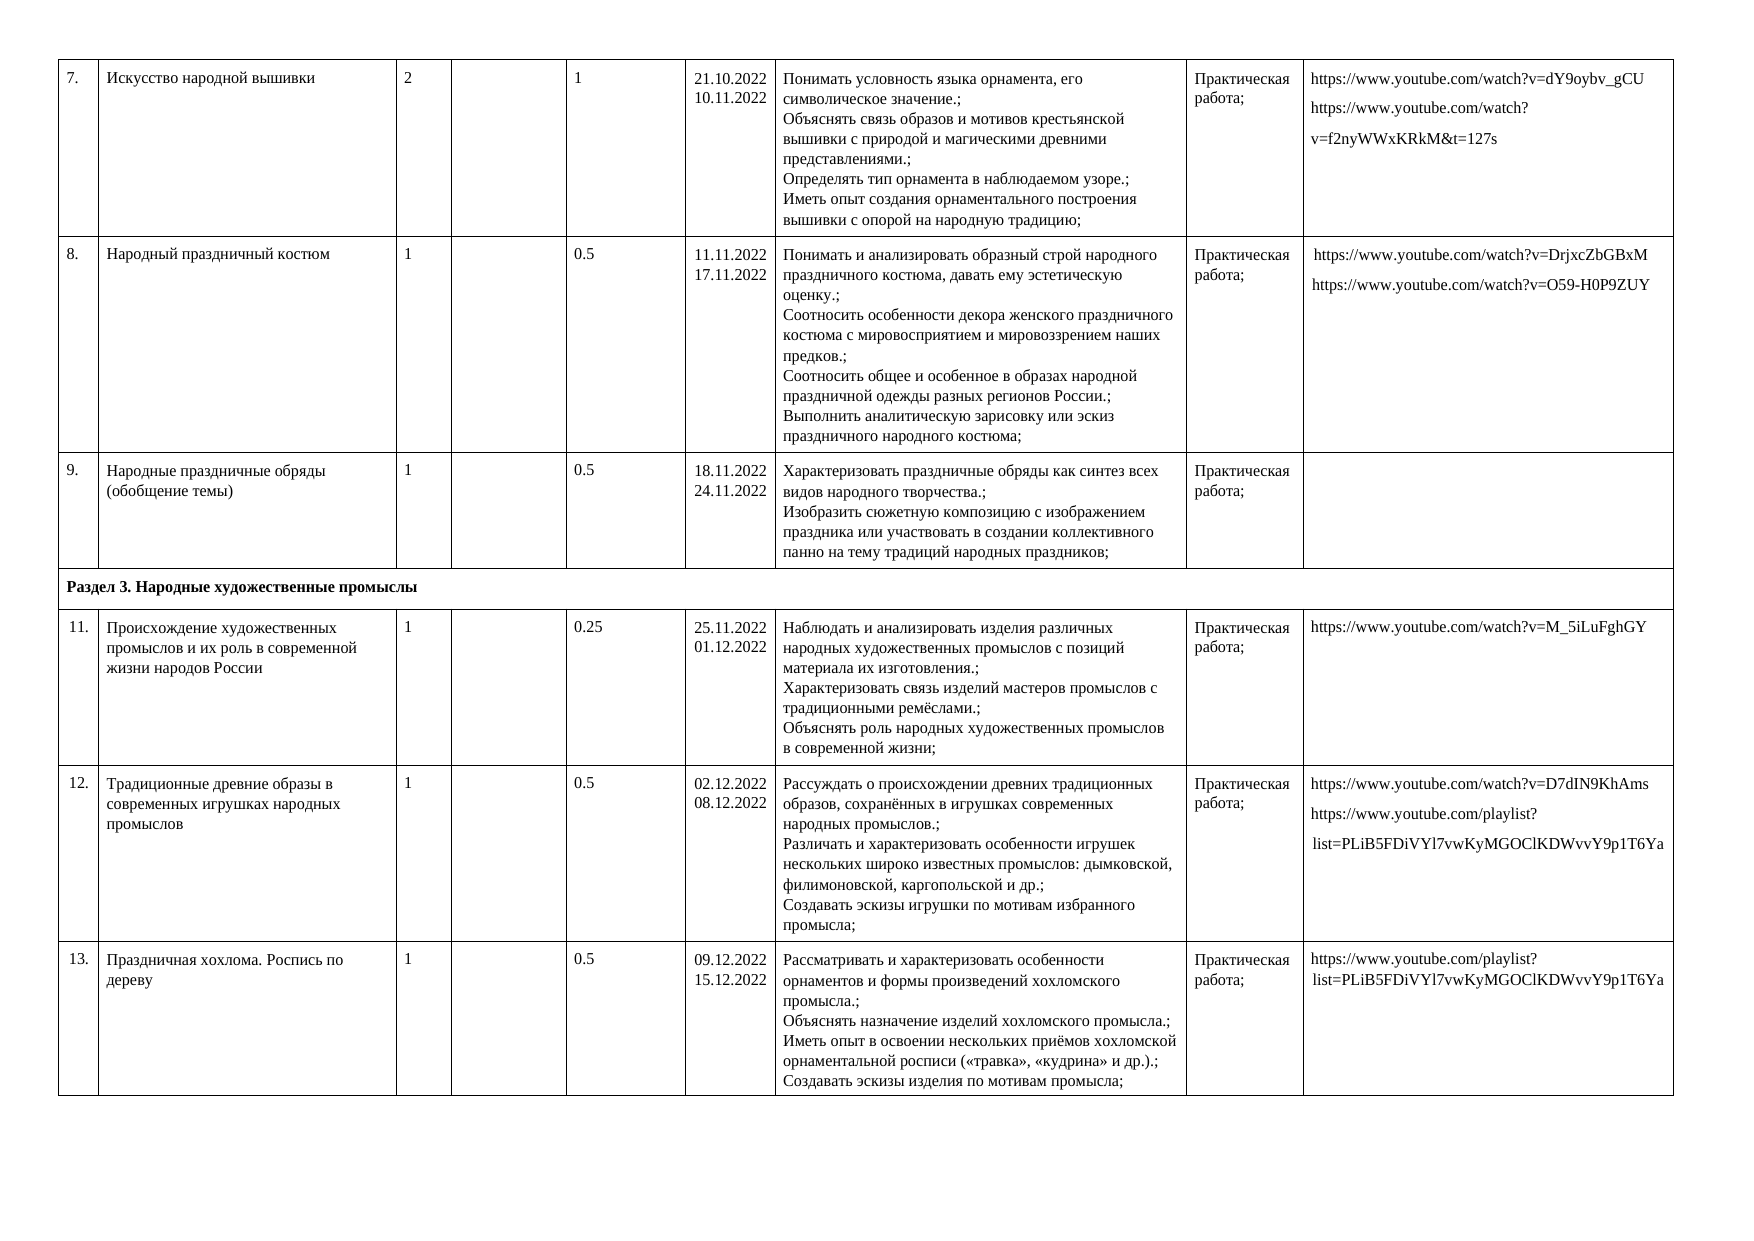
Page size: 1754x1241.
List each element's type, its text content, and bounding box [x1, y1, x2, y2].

table_cell 25.11.2022 01.12.2022 [686, 610, 775, 765]
table_header Понимать условность языка орнамента, его символическое значение.; Объяснять связь образов и мотивов крестьянской вышивки с природой и магическими древними представлениями.; Определять тип орнамента в наблюдаемом узоре.; Иметь опыт создания орнаментального построения вышивки с опорой на народную традицию; [776, 60, 1186, 236]
table_cell Происхождение художественных промыслов и их роль в современной жизни народов России [99, 610, 396, 765]
table_cell Народные праздничные обряды (обобщение темы) [99, 453, 396, 568]
table_header [452, 60, 566, 236]
table_header 7. [59, 60, 98, 236]
table_header https://www.youtube.com/watch?v=dY9oybv_gCU https://www.youtube.com/watch? v=f2nyWWxKRkM&t=127s [1304, 60, 1673, 236]
table_cell Традиционные древние образы в современных игрушках народных промыслов [99, 766, 396, 941]
table_header 21.10.2022 10.11.2022 [686, 60, 775, 236]
table_cell https://www.youtube.com/playlist? list=PLiB5FDiVYl7vwKyMGOClKDWvvY9p1T6Ya [1304, 942, 1673, 1095]
table_cell 1 [397, 453, 451, 568]
table_cell 9. [59, 453, 98, 568]
table_cell Праздничная хохлома. ​Роспись по дереву [99, 942, 396, 1095]
table_cell https://www.youtube.com/watch?v=DrjxcZbGBxM https://www.youtube.com/watch?v=O59-H0P9ZUY [1304, 237, 1673, 452]
table_cell https://www.youtube.com/watch?v=D7dIN9KhAms https://www.youtube.com/playlist? list=PLiB5FDiVYl7vwKyMGOClKDWvvY9p1T6Ya [1304, 766, 1673, 941]
table_cell 11.11.2022 17.11.2022 [686, 237, 775, 452]
table_cell Практическая работа; [1187, 766, 1303, 941]
table_cell 1 [397, 766, 451, 941]
table_cell [452, 237, 566, 452]
table_cell 1 [397, 610, 451, 765]
table_cell 0.5 [567, 453, 685, 568]
table_cell 11. [59, 610, 98, 765]
table_cell Практическая работа; [1187, 453, 1303, 568]
table_cell Понимать и анализировать образный строй народного праздничного костюма, давать ему эстетическую оценку.; Соотносить особенности декора женского праздничного костюма с мировосприятием и мировоззрением наших предков.; Соотносить общее и особенное в образах народной праздничной одежды разных регионов России.; Выполнить аналитическую зарисовку или эскиз праздничного народного костюма; [776, 237, 1186, 452]
table_cell 0.5 [567, 942, 685, 1095]
table_cell [452, 453, 566, 568]
table_cell [1304, 453, 1673, 568]
table_cell [452, 766, 566, 941]
table_cell Характеризовать праздничные обряды как синтез всех видов народного творчества.; Изобразить сюжетную композицию с изображением праздника или участвовать в создании коллективного панно на тему традиций народных праздников; [776, 453, 1186, 568]
table_cell 0.25 [567, 610, 685, 765]
table_header Практическая работа; [1187, 60, 1303, 236]
table_cell Рассматривать и характеризовать особенности орнаментов и формы произведений хохломского промысла.; Объяснять назначение изделий хохломского промысла.; Иметь опыт в освоении нескольких приёмов хохломской орнаментальной росписи («травка», «кудрина» и др.).; Создавать эскизы изделия по мотивам промысла; [776, 942, 1186, 1095]
table_cell Народный праздничный костюм [99, 237, 396, 452]
table_header 2 [397, 60, 451, 236]
table_cell 09.12.2022 15.12.2022 [686, 942, 775, 1095]
table_cell [452, 942, 566, 1095]
table_cell 12. [59, 766, 98, 941]
table_cell 02.12.2022 08.12.2022 [686, 766, 775, 941]
table_cell 8. [59, 237, 98, 452]
table_cell 0.5 [567, 766, 685, 941]
table_cell Рассуждать о происхождении древних традиционных образов, сохранённых в игрушках современных народных промыслов.; Различать и характеризовать особенности игрушек нескольких широко известных промыслов: дымковской, филимоновской, каргопольской и др.; Создавать эскизы игрушки по мотивам избранного промысла; [776, 766, 1186, 941]
table_cell 18.11.2022 24.11.2022 [686, 453, 775, 568]
table_cell [452, 610, 566, 765]
table_cell 1 [397, 942, 451, 1095]
table_cell Практическая работа; [1187, 610, 1303, 765]
table_cell Практическая работа; [1187, 237, 1303, 452]
table_cell 13. [59, 942, 98, 1095]
table_cell Наблюдать и анализировать изделия различных народных художественных промыслов с позиций материала их изготовления.; Характеризовать связь изделий мастеров промыслов с традиционными ремёслами.; Объяснять роль народных художественных промыслов в современной жизни; [776, 610, 1186, 765]
table_cell Раздел 3. Народные художественные промыслы [59, 569, 1673, 608]
table_cell 0.5 [567, 237, 685, 452]
table_cell Практическая работа; [1187, 942, 1303, 1095]
table_cell 1 [397, 237, 451, 452]
table_header 1 [567, 60, 685, 236]
table_header Искусство народной вышивки [99, 60, 396, 236]
table_cell https://www.youtube.com/watch?v=M_5iLuFghGY [1304, 610, 1673, 765]
